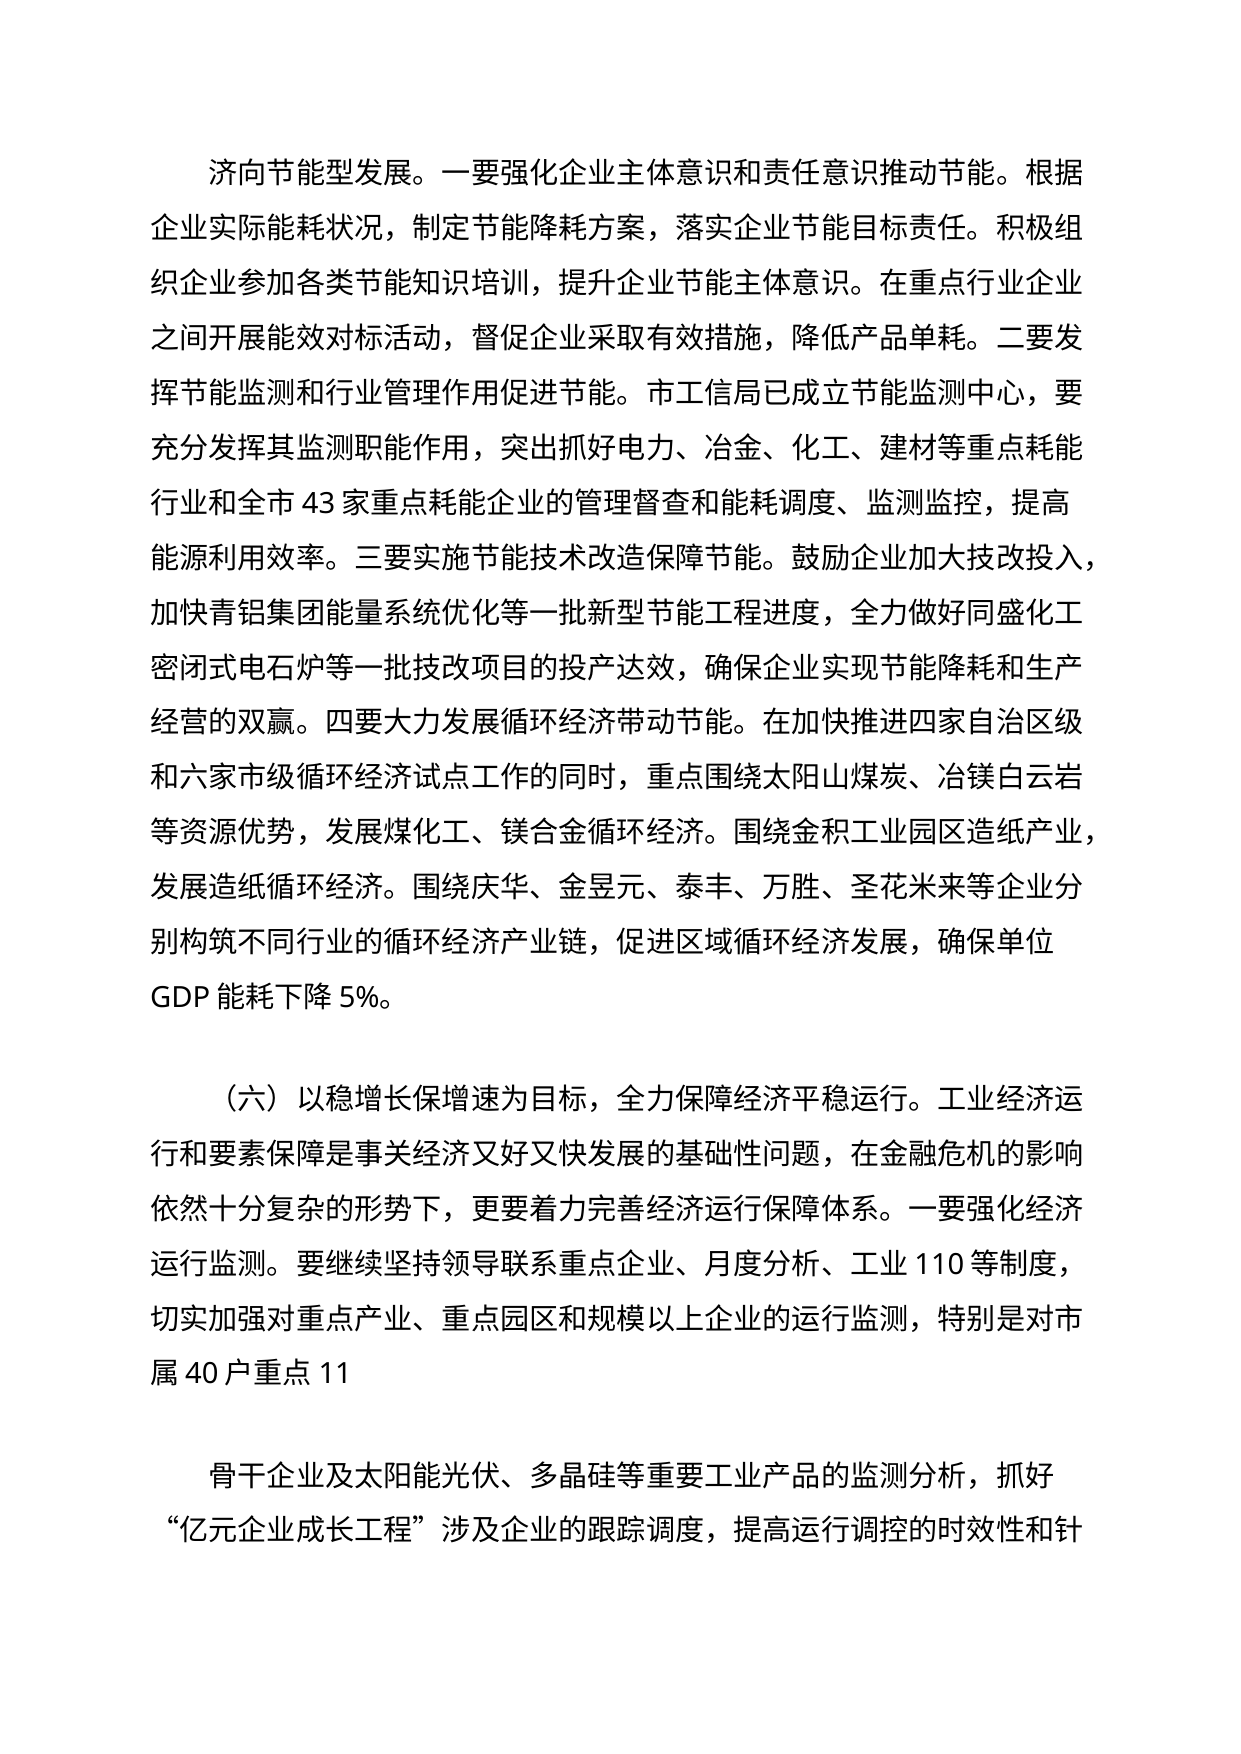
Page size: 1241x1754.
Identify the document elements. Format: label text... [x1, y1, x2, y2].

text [150, 1452, 1090, 1549]
text 济向节能型发展。一要强化企业主体意识和责任意识推动节能。根据企业实际能耗状况，制定节能降耗方案，落实企业节能目标责任。积极组织企业参加各类节能知识培训，提升企业节能主体意识。在重点行业企业之间开展能效对标活动，督促企业采取有效措施，降低产品单耗。二要发挥节能监测和行业管理作用促进节能。市工信局已成立节能监测中心，要充分发挥其监测职能作用，突出抓好电力、冶金、化工、建材等重点耗能行业和全市43家重点耗能企业的管理督查和能耗调度、监测监控，提高能源利用效率。三要实施节能技术改造保障节能。鼓励企业加大技改投入，加快青铝集团能量系统优化等一批新型节能工程进度，全力做好同盛化工密闭式电石炉等一批技改项目的投产达效，确保企业实现节能降耗和生产经营的双赢。四要大力发展循环经济带动节能。在加快推进四家自治区级和六家市级循环经济试点工作的同时，重点围绕太阳山煤炭、冶镁白云岩等资源优势，发展煤化工、镁合金循环经济。围绕金积工业园区造纸产业，发展造纸循环经济。围绕庆华、金昱元、泰丰、万胜、圣花米来等企业分别构筑不同行业的循环经济产业链，促进区域循环经济发展，确保单位GDP能耗下降5%。 [150, 150, 1090, 1016]
text （六）以稳增长保增速为目标，全力保障经济平稳运行。工业经济运行和要素保障是事关经济又好又快发展的基础性问题，在金融危机的影响依然十分复杂的形势下，更要着力完善经济运行保障体系。一要强化经济运行监测。要继续坚持领导联系重点企业、月度分析、工业110等制度，切实加强对重点产业、重点园区和规模以上企业的运行监测，特别是对市属40户重点 11 [150, 1076, 1090, 1392]
